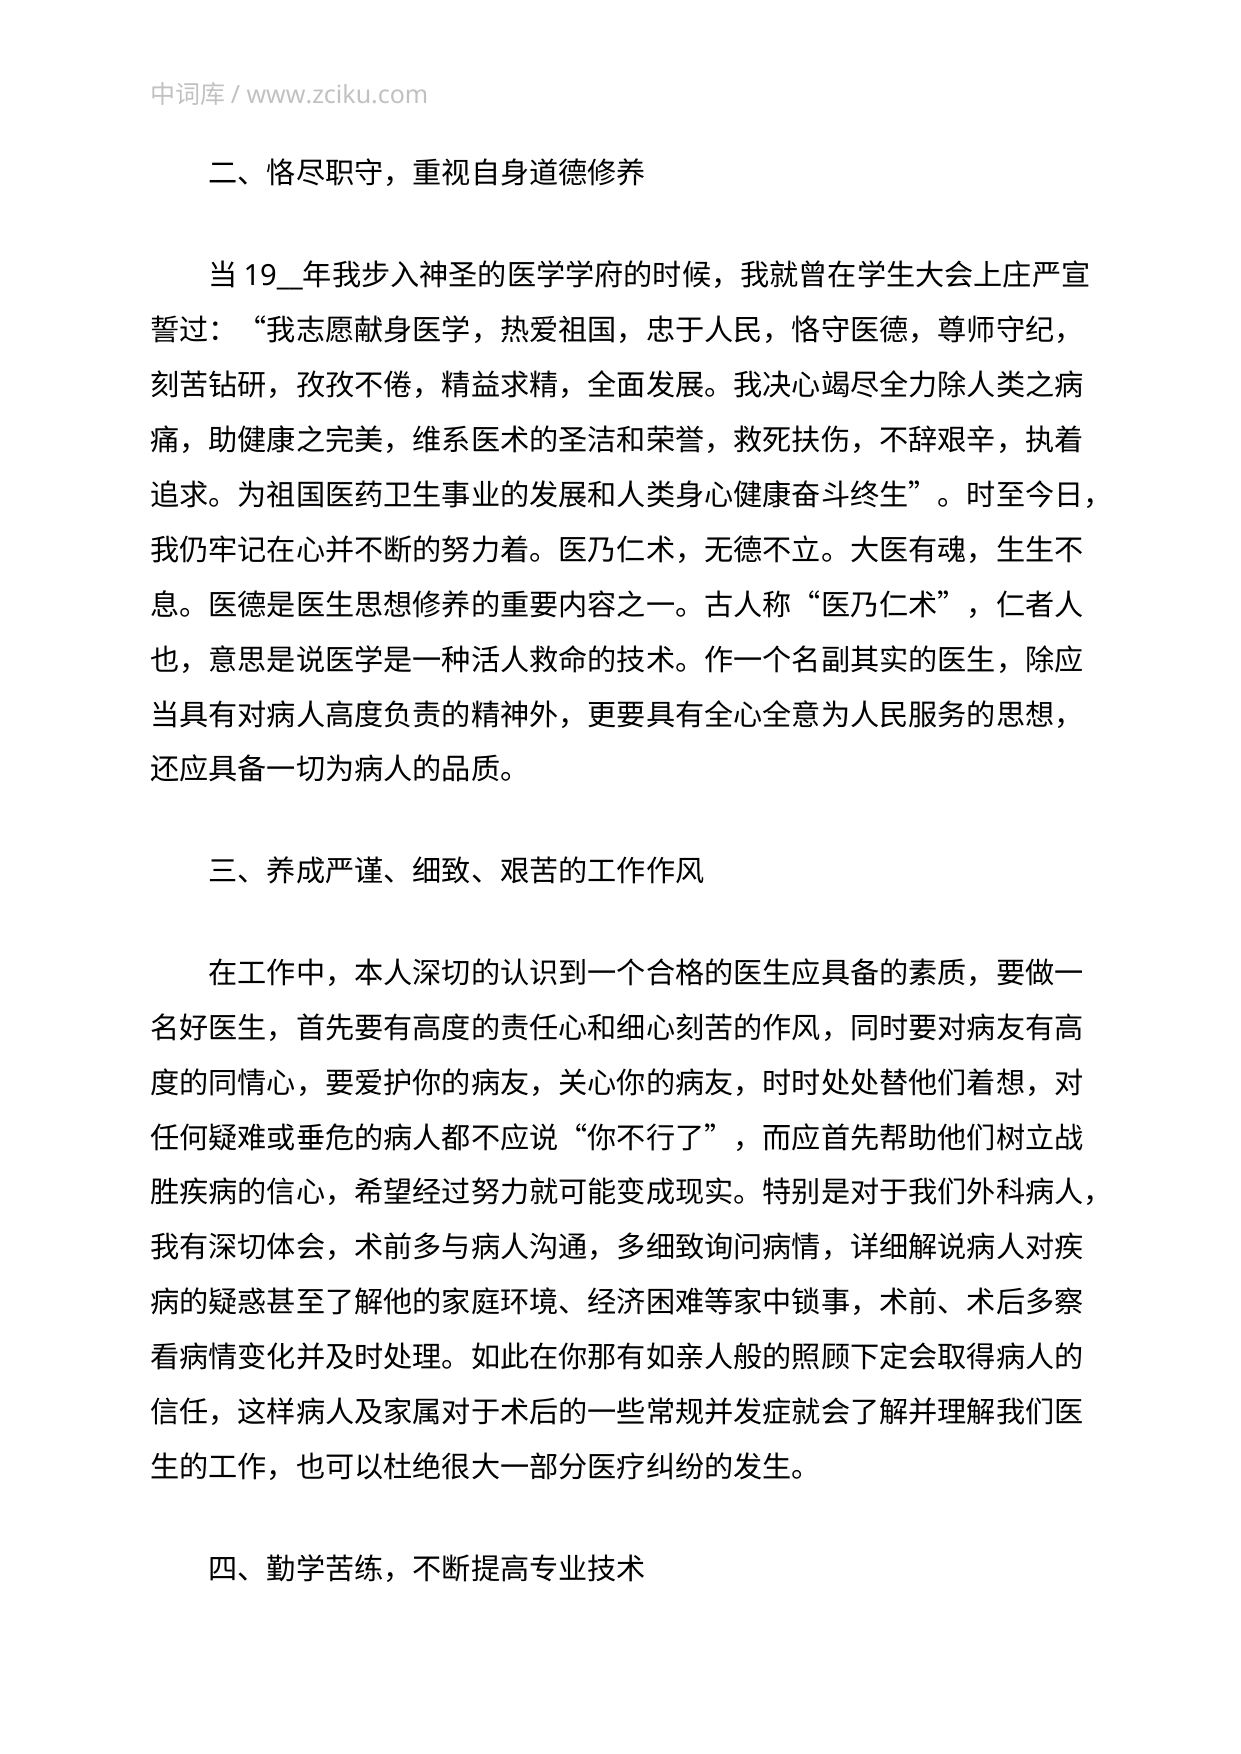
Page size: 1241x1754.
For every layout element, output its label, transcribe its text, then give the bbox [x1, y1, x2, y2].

text 二、恪尽职守，重视自身道德修养 [150, 150, 1090, 192]
text 三、养成严谨、细致、艰苦的工作作风 [150, 848, 1090, 890]
text 在工作中，本人深切的认识到一个合格的医生应具备的素质，要做一名好医生，首先要有高度的责任心和细心刻苦的作风，同时要对病友有高度的同情心，要爱护你的病友，关心你的病友，时时处处替他们着想，对任何疑难或垂危的病人都不应说“你不行了”，而应首先帮助他们树立战胜疾病的信心，希望经过努力就可能变成现实。特别是对于我们外科病人，我有深切体会，术前多与病人沟通，多细致询问病情，详细解说病人对疾病的疑惑甚至了解他的家庭环境、经济困难等家中锁事，术前、术后多察看病情变化并及时处理。如此在你那有如亲人般的照顾下定会取得病人的信任，这样病人及家属对于术后的一些常规并发症就会了解并理解我们医生的工作，也可以杜绝很大一部分医疗纠纷的发生。 [150, 949, 1090, 1486]
text 四、勤学苦练，不断提高专业技术 [150, 1545, 1090, 1588]
text 当19__年我步入神圣的医学学府的时候，我就曾在学生大会上庄严宣誓过：“我志愿献身医学，热爱祖国，忠于人民，恪守医德，尊师守纪，刻苦钻研，孜孜不倦，精益求精，全面发展。我决心竭尽全力除人类之病痛，助健康之完美，维系医术的圣洁和荣誉，救死扶伤，不辞艰辛，执着追求。为祖国医药卫生事业的发展和人类身心健康奋斗终生”。时至今日，我仍牢记在心并不断的努力着。医乃仁术，无德不立。大医有魂，生生不息。医德是医生思想修养的重要内容之一。古人称“医乃仁术”，仁者人也，意思是说医学是一种活人救命的技术。作一个名副其实的医生，除应当具有对病人高度负责的精神外，更要具有全心全意为人民服务的思想，还应具备一切为病人的品质。 [150, 252, 1090, 788]
